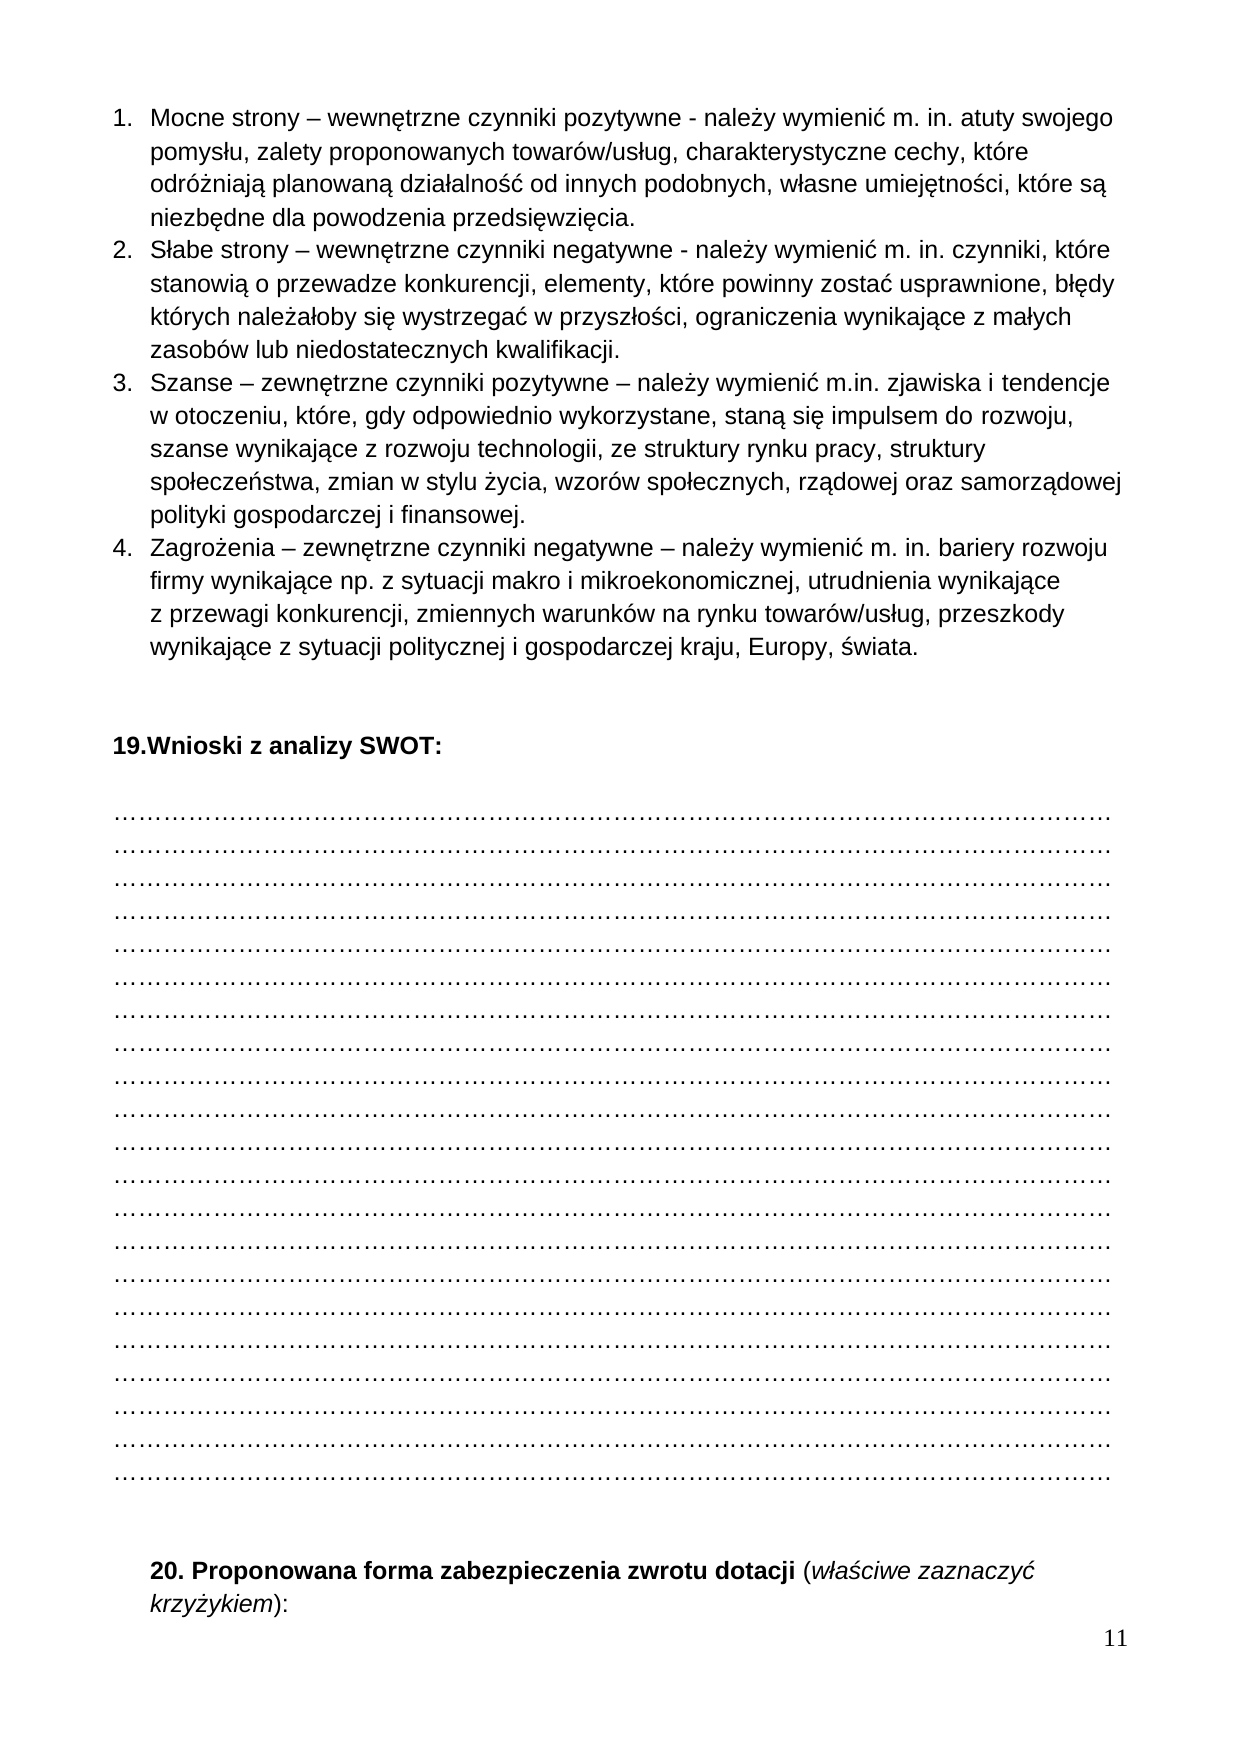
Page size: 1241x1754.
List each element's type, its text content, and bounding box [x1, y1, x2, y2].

list Szanse – zewnętrzne czynniki pozytywne – należy wymienić m.in. zjawiska i tendencje w otoczeniu, które, gdy odpowiednio wykorzystane, staną się impulsem do rozwoju, szanse wynikające z rozwoju technologii, ze struktury rynku pracy, struktury społeczeństwa, zmian w stylu życia, wzorów społecznych, rządowej oraz samorządowej polityki gospodarczej i finansowej. [112, 368, 1128, 528]
text ……………………………………………………………………………………………………………………………………………………………………………………………………………………………………………………………………………………………………………………………………………………………………………………………………………………………………………………………………………………………………………………………………………………………………………………………………………………………………………………………………………………………………………………………………………………………………………………………………………………………………………………………………………………………………………………………………………………………………………………………………………………………………………………………………………………………………………………………………………………………………………………………………………………………………………………………………………………………………………………………………………………………………………………………………………………………………………………………………………………………………………………………………………………………………………………………………………………………………………………………… [112, 764, 1128, 1288]
text 20. Proponowana forma zabezpieczenia zwrotu dotacji (właściwe zaznaczyć krzyżykiem): [150, 1556, 1128, 1618]
text 19.Wnioski z analizy SWOT: [112, 731, 1128, 759]
text ……………………………………………………………………………………………………………………………………………………………………………………………………………………………………………………………………………………………………………………………………………………………………………………………………………………………………………………………………………………………………………………………………………………………………………………………………………………………………………………………… [112, 1292, 1128, 1486]
list Słabe strony – wewnętrzne czynniki negatywne - należy wymienić m. in. czynniki, które stanowią o przewadze konkurencji, elementy, które powinny zostać usprawnione, błędy których należałoby się wystrzegać w przyszłości, ograniczenia wynikające z małych zasobów lub niedostatecznych kwalifikacji. [112, 236, 1128, 363]
list Mocne strony – wewnętrzne czynniki pozytywne - należy wymienić m. in. atuty swojego pomysłu, zalety proponowanych towarów/usług, charakterystyczne cechy, które odróżniają planowaną działalność od innych podobnych, własne umiejętności, które są niezbędne dla powodzenia przedsięwzięcia. [112, 103, 1128, 231]
list Zagrożenia – zewnętrzne czynniki negatywne – należy wymienić m. in. bariery rozwoju firmy wynikające np. z sytuacji makro i mikroekonomicznej, utrudnienia wynikające z przewagi konkurencji, zmiennych warunków na rynku towarów/usług, przeszkody wynikające z sytuacji politycznej i gospodarczej kraju, Europy, świata. [112, 533, 1128, 661]
